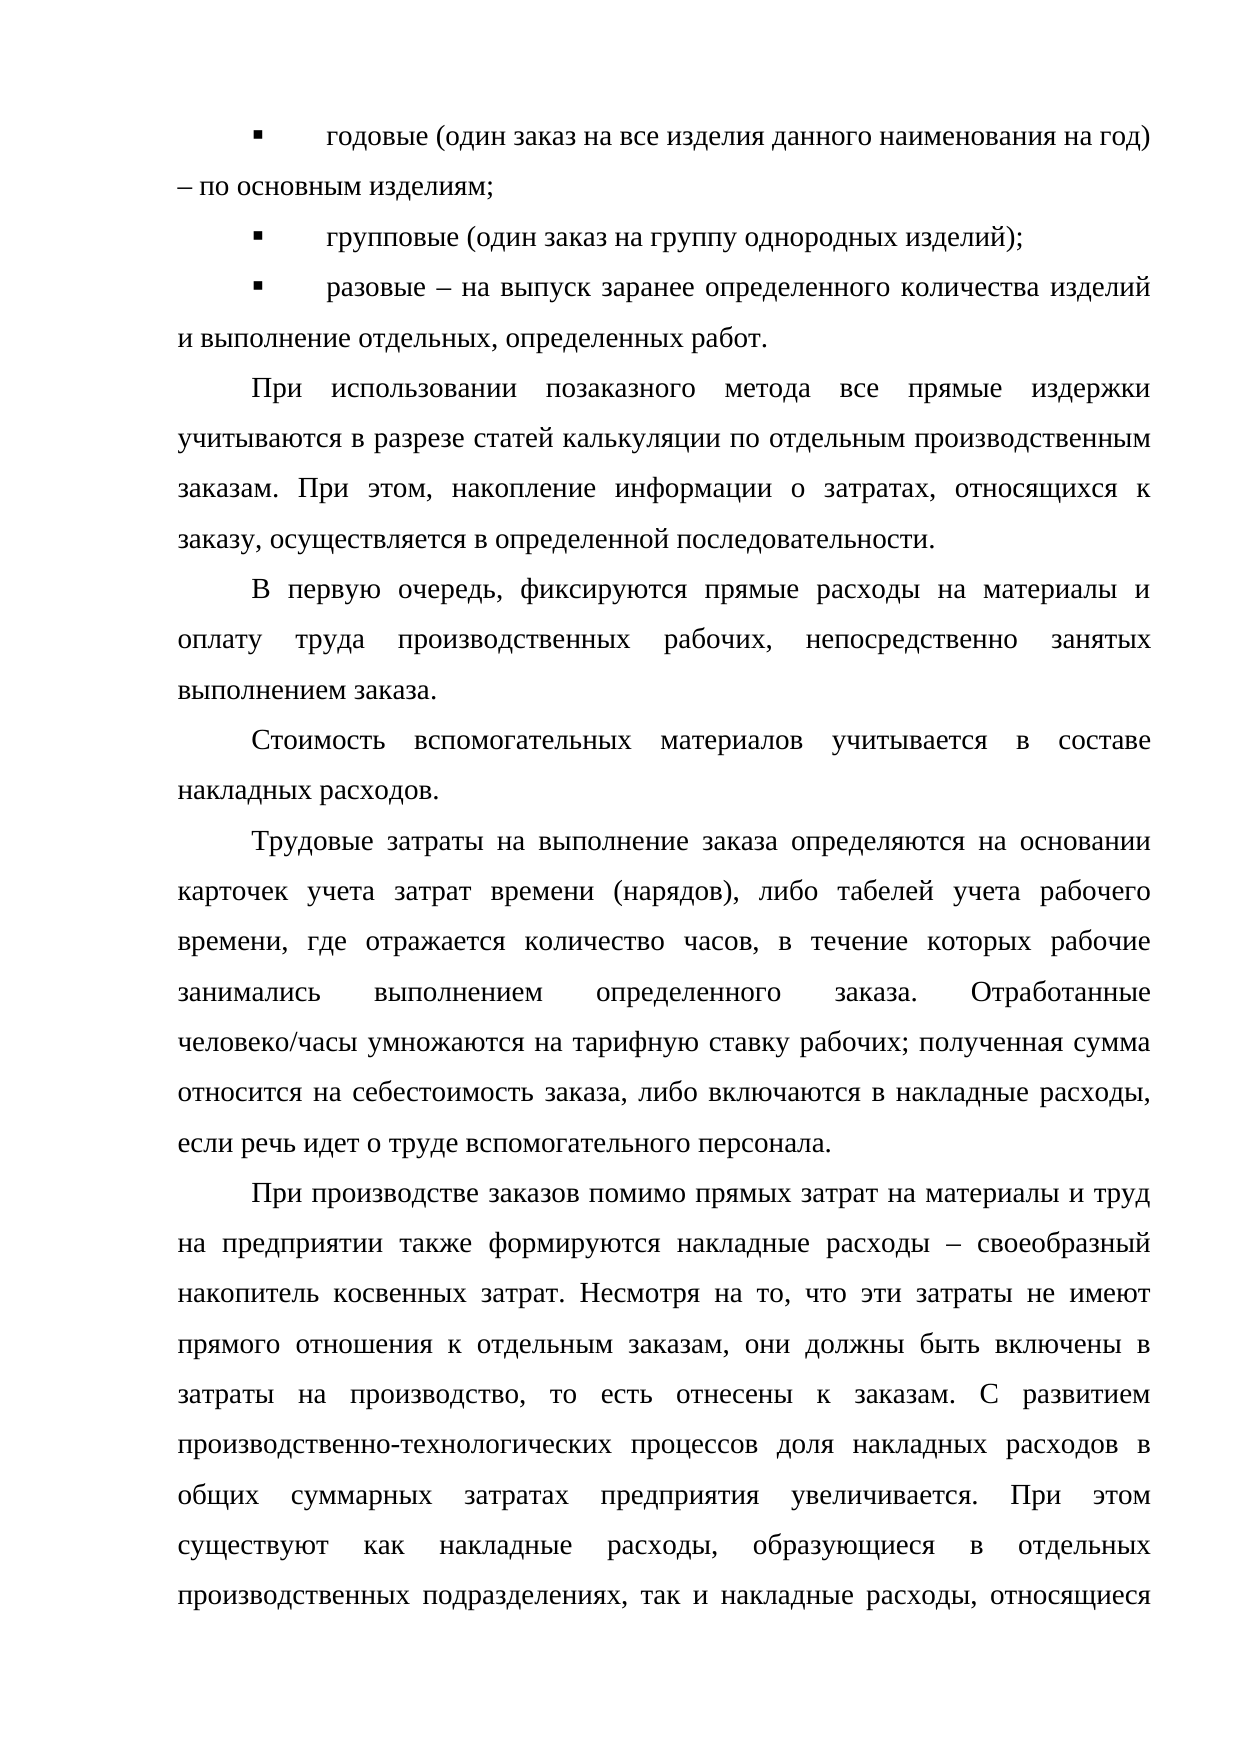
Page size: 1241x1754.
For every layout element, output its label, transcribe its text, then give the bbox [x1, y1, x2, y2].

text В первую очередь, фиксируются прямые расходы на материалы и оплату труда производственных рабочих, непосредственно занятых выполнением заказа. [177, 571, 1152, 705]
list годовые (один заказ на все изделия данного наименования на год) – по основным изделиям; [177, 118, 1152, 202]
text Трудовые затраты на выполнение заказа определяются на основании карточек учета затрат времени (нарядов), либо табелей учета рабочего времени, где отражается количество часов, в течение которых рабочие занимались выполнением определенного заказа. Отработанные человеко/часы умножаются на тарифную ставку рабочих; полученная сумма относится на себестоимость заказа, либо включаются в накладные расходы, если речь идет о труде вспомогательного персонала. [177, 823, 1152, 1158]
text Стоимость вспомогательных материалов учитывается в составе накладных расходов. [177, 722, 1152, 806]
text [177, 1175, 1152, 1611]
list групповые (один заказ на группу однородных изделий); [177, 219, 1152, 252]
list разовые – на выпуск заранее определенного количества изделий и выполнение отдельных, определенных работ. [177, 269, 1152, 353]
text При использовании позаказного метода все прямые издержки учитываются в разрезе статей калькуляции по отдельным производственным заказам. При этом, накопление информации о затратах, относящихся к заказу, осуществляется в определенной последовательности. [177, 370, 1152, 554]
